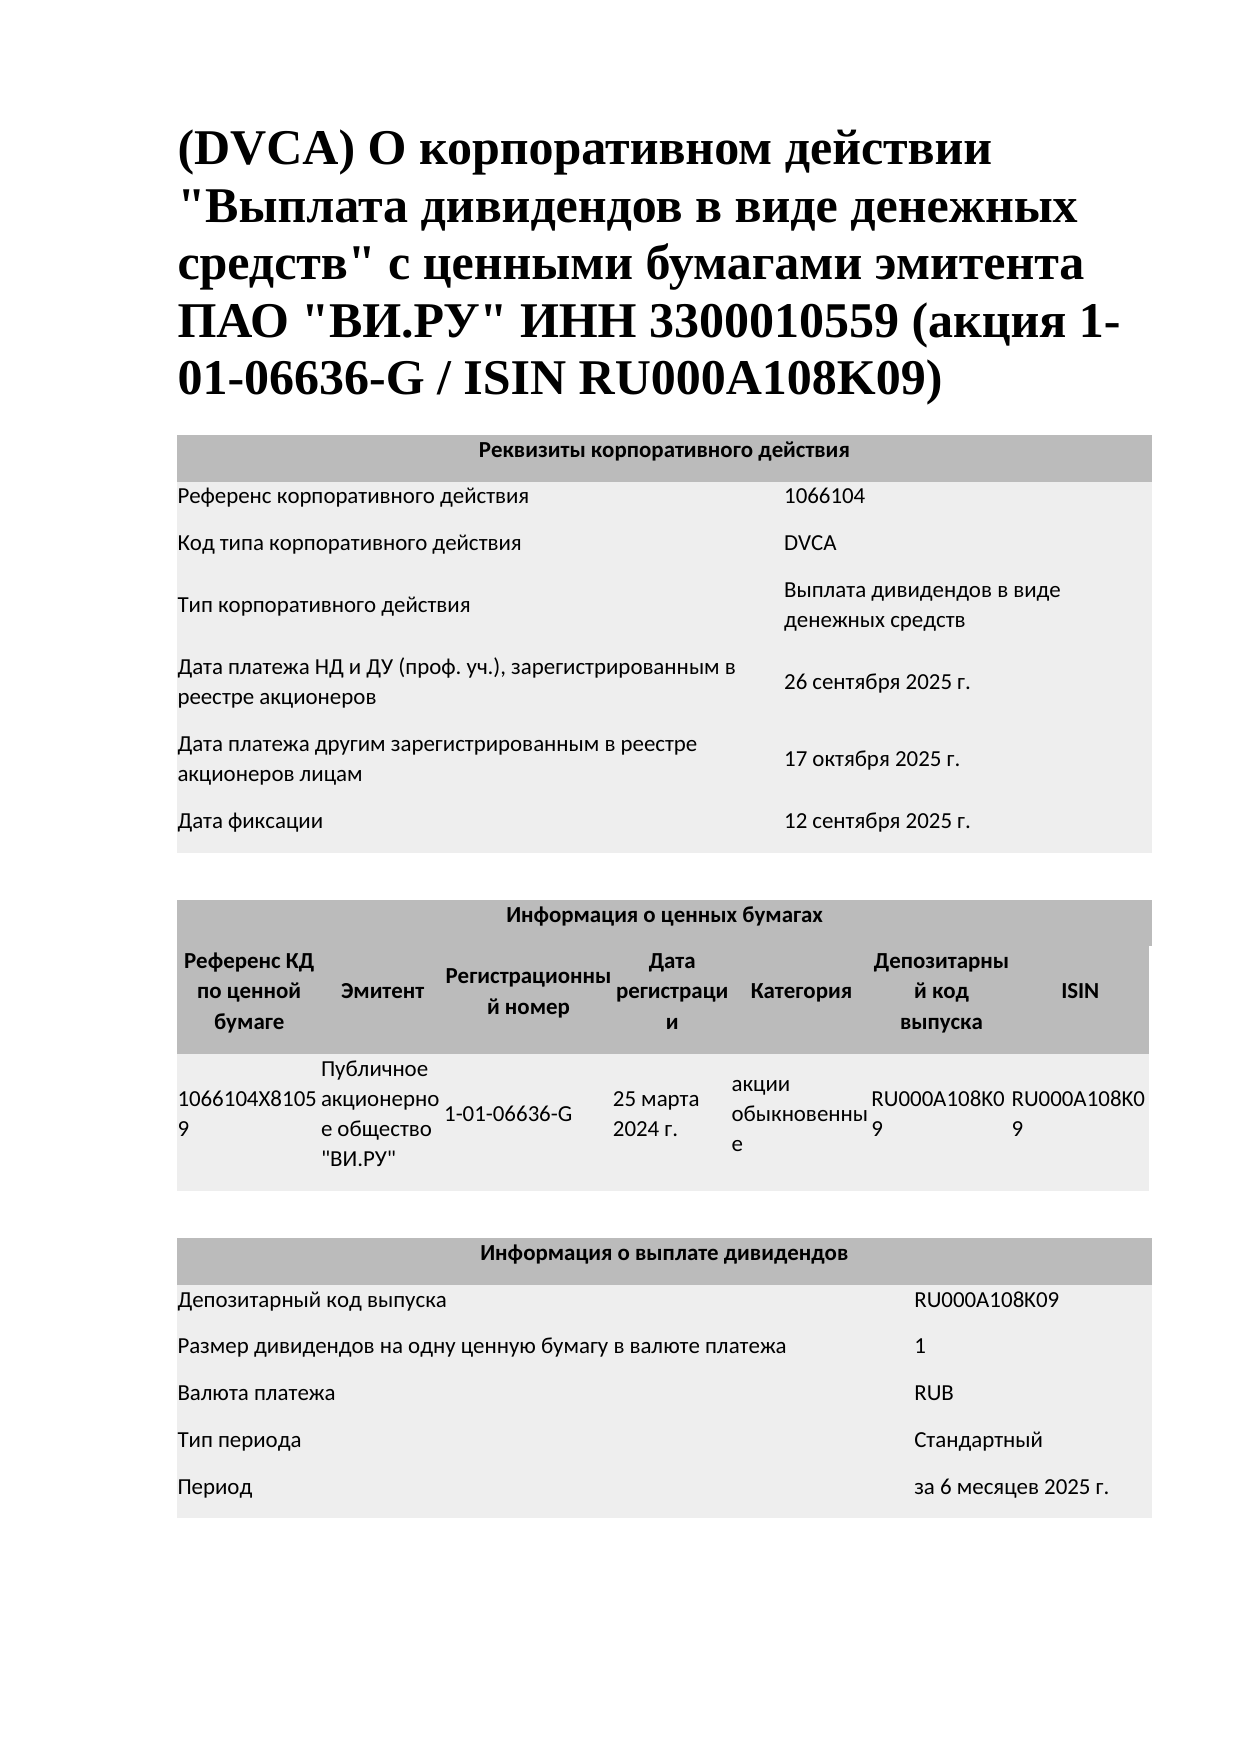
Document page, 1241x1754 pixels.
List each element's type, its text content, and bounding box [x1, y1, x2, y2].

table_cell Публичное акционерное общество "ВИ.РУ" [321, 1054, 444, 1191]
table_cell Тип периода [177, 1425, 914, 1472]
table_cell Дата регистрации [613, 946, 731, 1054]
table_cell Дата платежа НД и ДУ (проф. уч.), зарегистрированным в реестре акционеров [177, 652, 784, 729]
table_cell Эмитент [321, 946, 444, 1054]
table_cell ISIN [1011, 946, 1149, 1054]
table_cell Период [177, 1472, 914, 1518]
table_cell Категория [731, 946, 871, 1054]
table_cell Референс КД по ценной бумаге [177, 946, 321, 1054]
table_cell Референс корпоративного действия [177, 482, 784, 528]
table_cell Код типа корпоративного действия [177, 528, 784, 575]
table_cell Депозитарный код выпуска [177, 1285, 914, 1331]
table_cell 1066104 [784, 482, 1152, 528]
table_cell Выплата дивидендов в виде денежных средств [784, 575, 1152, 652]
table_cell 12 сентября 2025 г. [784, 806, 1152, 853]
table_cell Депозитарный код выпуска [871, 946, 1011, 1054]
table_cell RU000A108K09 [871, 1054, 1011, 1191]
table_cell 1-01-06636-G [444, 1054, 613, 1191]
table_cell Дата платежа другим зарегистрированным в реестре акционеров лицам [177, 729, 784, 806]
table_cell 1066104X81059 [177, 1054, 321, 1191]
table_cell Дата фиксации [177, 806, 784, 853]
table_cell RU000A108K09 [914, 1285, 1152, 1331]
table_cell RUB [914, 1378, 1152, 1425]
table_header Информация о выплате дивидендов [177, 1238, 1152, 1285]
table_header Реквизиты корпоративного действия [177, 435, 1152, 482]
table_cell 17 октября 2025 г. [784, 729, 1152, 806]
table_cell RU000A108K09 [1011, 1054, 1149, 1191]
table_cell 25 марта 2024 г. [613, 1054, 731, 1191]
table_cell 26 сентября 2025 г. [784, 652, 1152, 729]
table_cell DVCA [784, 528, 1152, 575]
table_cell 1 [914, 1331, 1152, 1378]
table_cell за 6 месяцев 2025 г. [914, 1472, 1152, 1518]
table_header Информация о ценных бумагах [177, 900, 1152, 946]
table_cell Тип корпоративного действия [177, 575, 784, 652]
subtitle (DVCA) О корпоративном действии "Выплата дивидендов в виде денежных средств" с ценными бумагами эмитента ПАО "ВИ.РУ" ИНН 3300010559 (акция 1-01-06636-G / ISIN RU000A108K09) [177, 118, 1152, 406]
table_cell акции обыкновенные [731, 1054, 871, 1191]
table_cell Валюта платежа [177, 1378, 914, 1425]
table_cell Регистрационный номер [444, 946, 613, 1054]
table_cell Размер дивидендов на одну ценную бумагу в валюте платежа [177, 1331, 914, 1378]
table_cell Стандартный [914, 1425, 1152, 1472]
